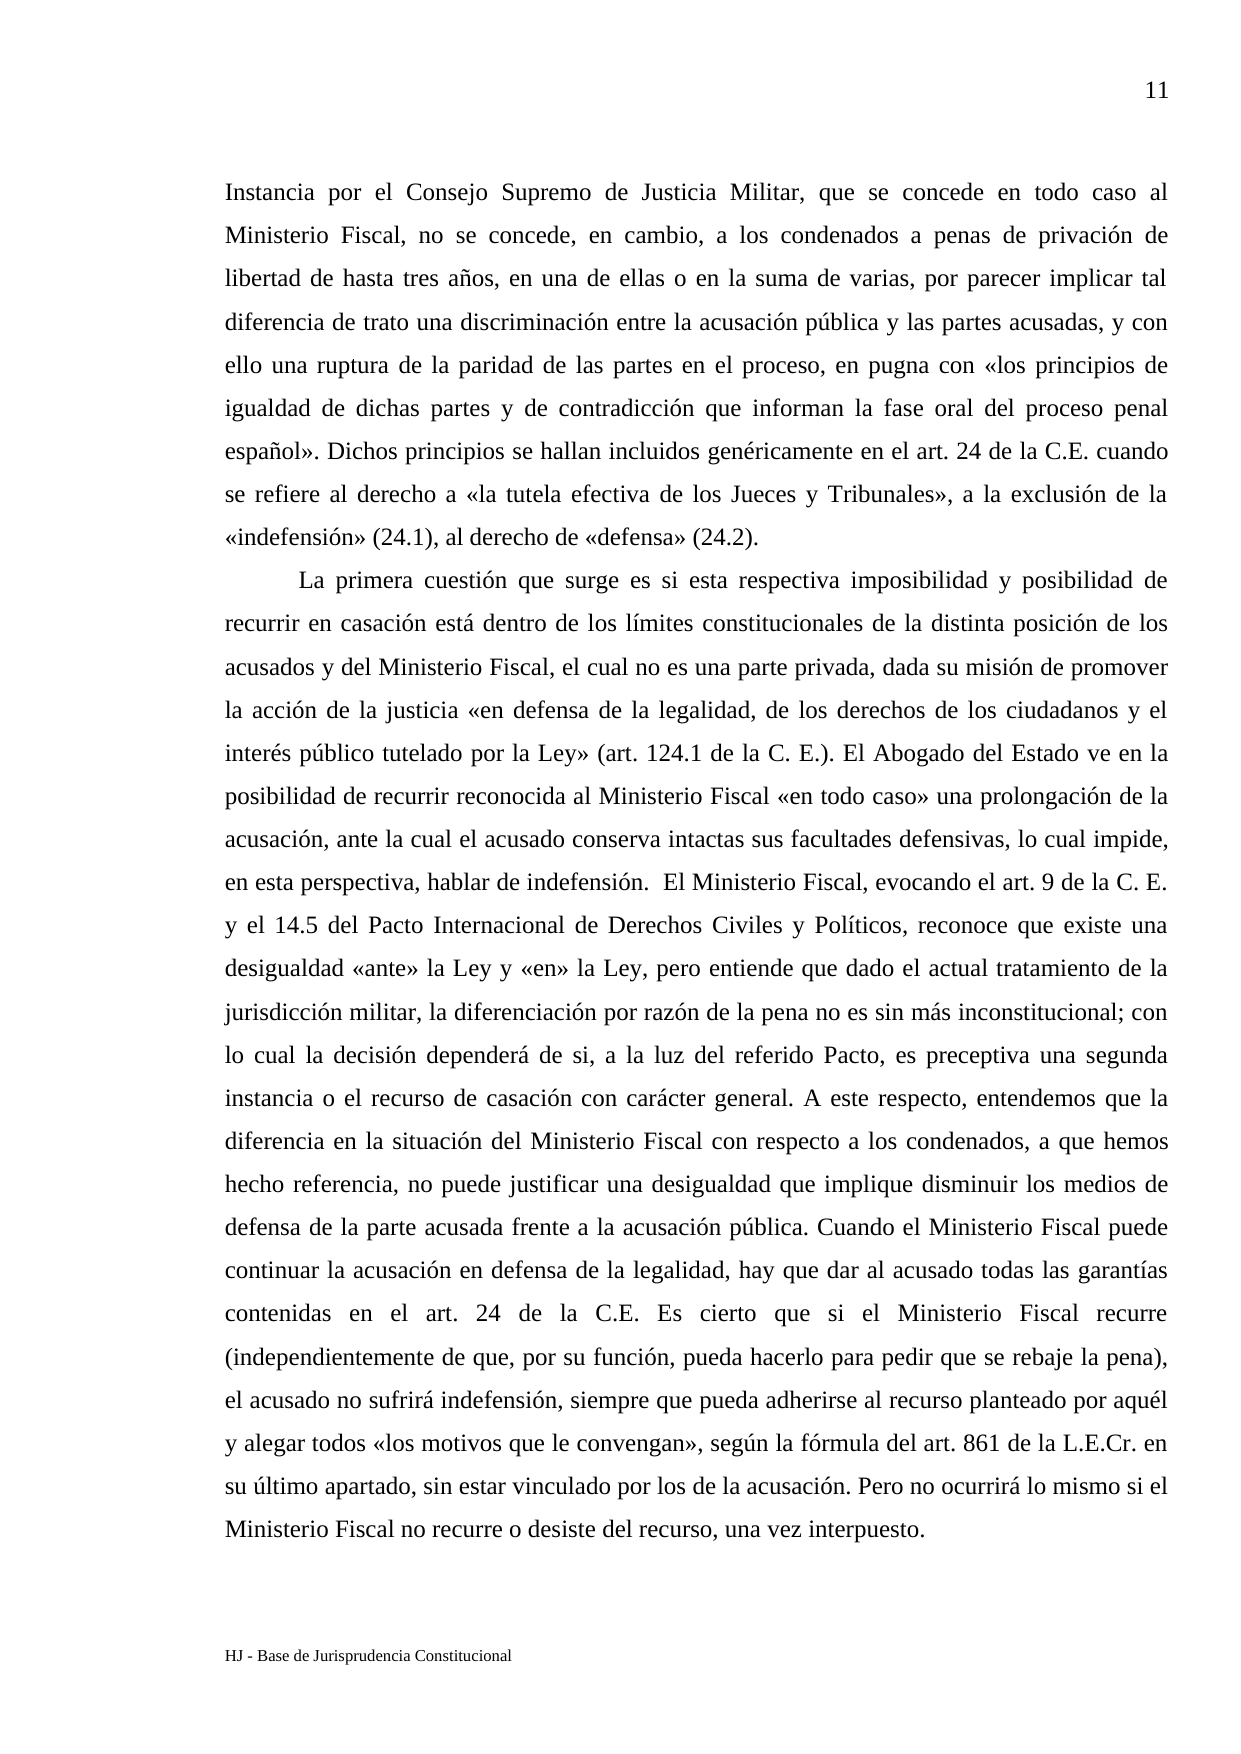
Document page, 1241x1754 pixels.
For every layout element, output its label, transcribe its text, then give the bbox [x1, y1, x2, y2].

text La primera cuestión que surge es si esta respectiva imposibilidad y posibilidad de recurrir en casación está dentro de los límites constitucionales de la distinta posición de los acusados y del Ministerio Fiscal, el cual no es una parte privada, dada su misión de promover la acción de la justicia «en defensa de la legalidad, de los derechos de los ciudadanos y el interés público tutelado por la Ley» (art. 124.1 de la C. E.). El Abogado del Estado ve en la posibilidad de recurrir reconocida al Ministerio Fiscal «en todo caso» una prolongación de la acusación, ante la cual el acusado conserva intactas sus facultades defensivas, lo cual impide, en esta perspectiva, hablar de indefensión. El Ministerio Fiscal, evocando el art. 9 de la C. E. y el 14.5 del Pacto Internacional de Derechos Civiles y Políticos, reconoce que existe una desigualdad «ante» la Ley y «en» la Ley, pero entiende que dado el actual tratamiento de la jurisdicción militar, la diferenciación por razón de la pena no es sin más inconstitucional; con lo cual la decisión dependerá de si, a la luz del referido Pacto, es preceptiva una segunda instancia o el recurso de casación con carácter general. A este respecto, entendemos que la diferencia en la situación del Ministerio Fiscal con respecto a los condenados, a que hemos hecho referencia, no puede justificar una desigualdad que implique disminuir los medios de defensa de la parte acusada frente a la acusación pública. Cuando el Ministerio Fiscal puede continuar la acusación en defensa de la legalidad, hay que dar al acusado todas las garantías contenidas en el art. 24 de la C.E. Es cierto que si el Ministerio Fiscal recurre (independientemente de que, por su función, pueda hacerlo para pedir que se rebaje la pena), el acusado no sufrirá indefensión, siempre que pueda adherirse al recurso planteado por aquél y alegar todos «los motivos que le convengan», según la fórmula del art. 861 de la L.E.Cr. en su último apartado, sin estar vinculado por los de la acusación. Pero no ocurrirá lo mismo si el Ministerio Fiscal no recurre o desiste del recurso, una vez interpuesto. [224, 565, 1169, 1543]
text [224, 177, 1169, 551]
